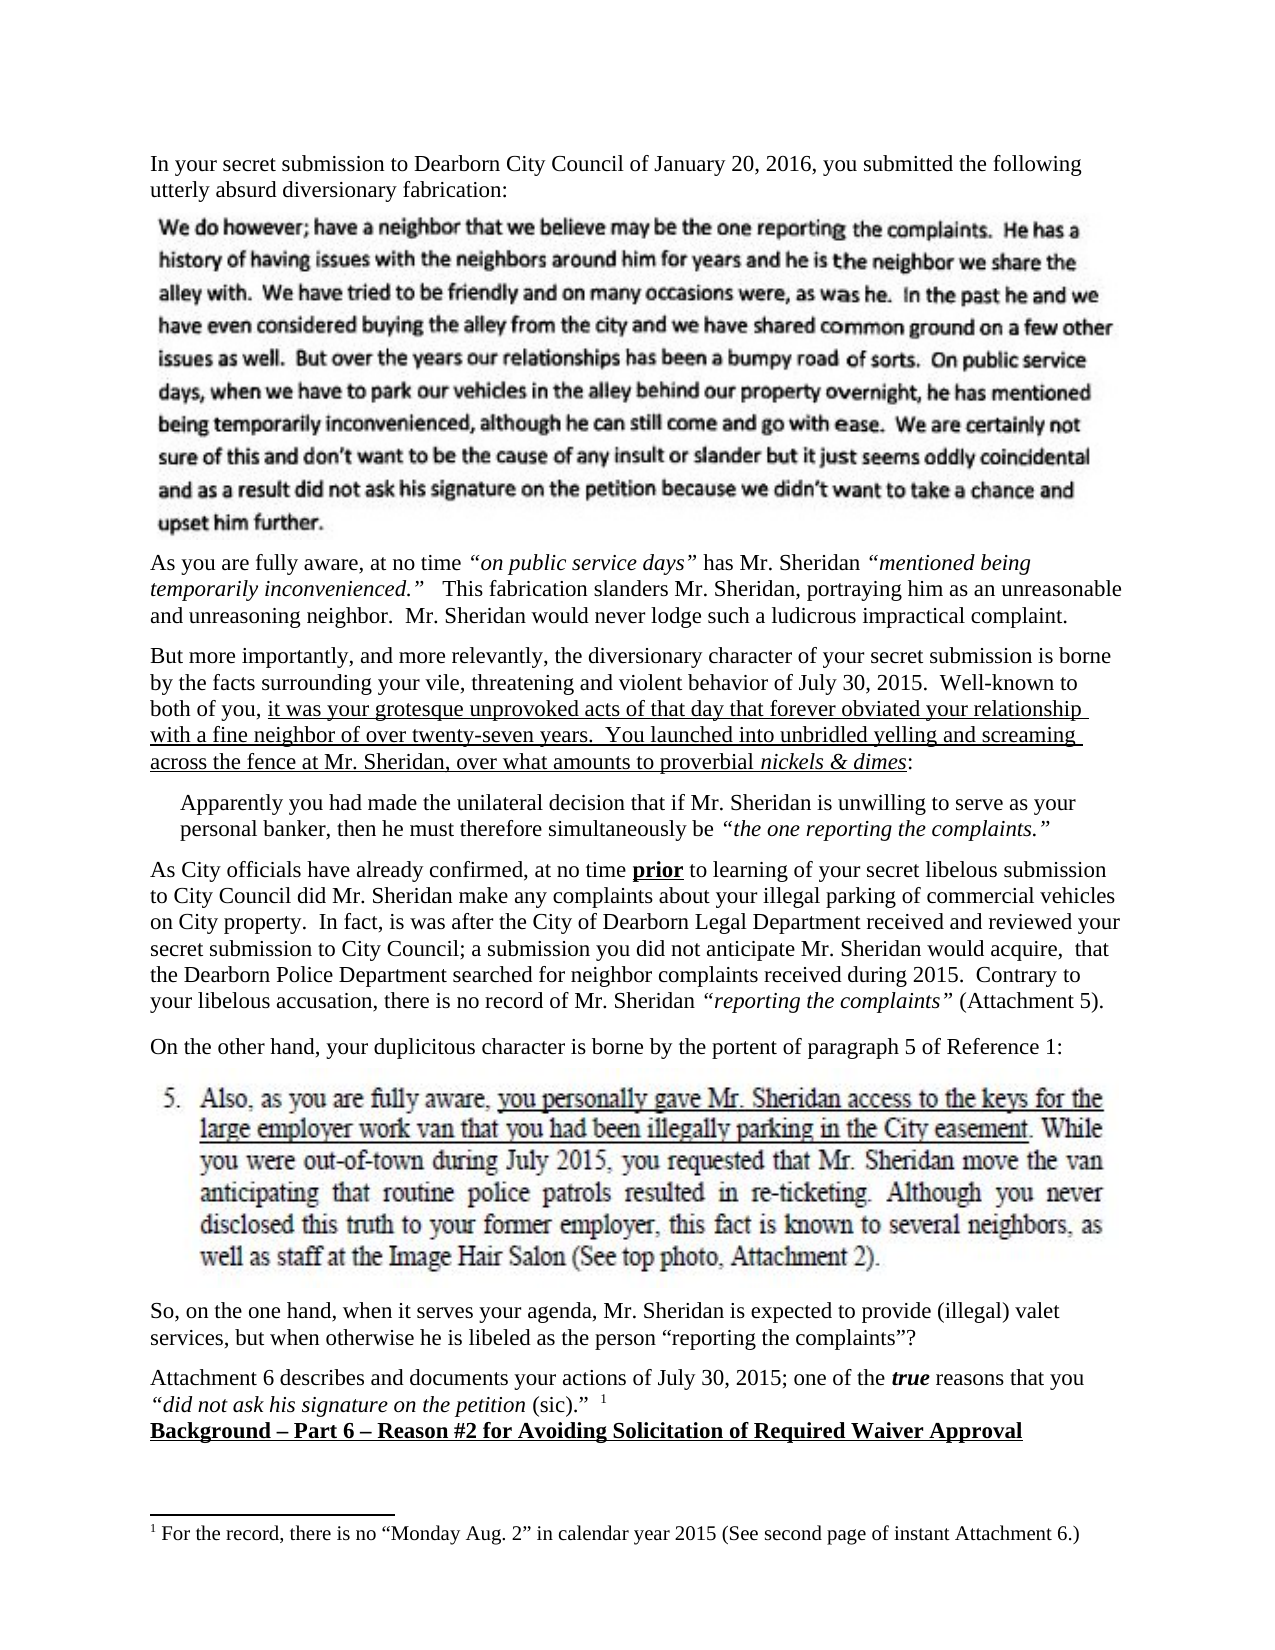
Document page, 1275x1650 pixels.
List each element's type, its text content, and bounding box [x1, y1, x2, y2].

text But more importantly, and more relevantly, the diversionary character of your secret submission is borne by the facts surrounding your vile, threatening and violent behavior of July 30, 2015. Well-known to both of you, it was your grotesque unprovoked acts of that day that forever obviated your relationship with a fine neighbor of over twenty-seven years. You launched into unbridled yelling and screaming across the fence at Mr. Sheridan, over what amounts to proverbial nickels & dimes: [150, 642, 1125, 774]
text Apparently you had made the unilateral decision that if Mr. Sheridan is unwilling to serve as your personal banker, then he must therefore simultaneously be “the one reporting the complaints.” [150, 788, 1125, 841]
text In your secret submission to Dearborn City Council of January 20, 2016, you submitted the following utterly absurd diversionary fabrication: [150, 150, 1125, 203]
text As City officials have already confirmed, at no time prior to learning of your secret libelous submission to City Council did Mr. Sheridan make any complaints about your illegal parking of commercial vehicles on City property. In fact, is was after the City of Dearborn Legal Department received and reviewed your secret submission to City Council; a submission you did not anticipate Mr. Sheridan would acquire, that the Dearborn Police Department searched for neighbor complaints received during 2015. Contrary to your libelous accusation, there is no record of Mr. Sheridan “reporting the complaints” (Attachment 5). [150, 856, 1125, 1014]
text Background – Part 6 – Reason #2 for Avoiding Solicitation of Required Waiver Approval [150, 1417, 1125, 1443]
text So, on the one hand, when it serves your agenda, Mr. Sheridan is expected to provide (illegal) valet services, but when otherwise he is libeled as the person “reporting the complaints”? [150, 1297, 1125, 1350]
text On the other hand, your duplicitous character is borne by the portent of paragraph 5 of Reference 1: [150, 1033, 1125, 1059]
text As you are fully aware, at no time “on public service days” has Mr. Sheridan “mentioned being temporarily inconvenienced.” This fabrication slanders Mr. Sheridan, portraying him as an unreasonable and unreasoning neighbor. Mr. Sheridan would never lodge such a ludicrous impractical complaint. [150, 549, 1125, 628]
picture [156, 212, 1119, 540]
picture [156, 1068, 1119, 1288]
text Attachment 6 describes and documents your actions of July 30, 2015; one of the true reasons that you “did not ask his signature on the petition (sic).” [150, 1364, 1125, 1417]
